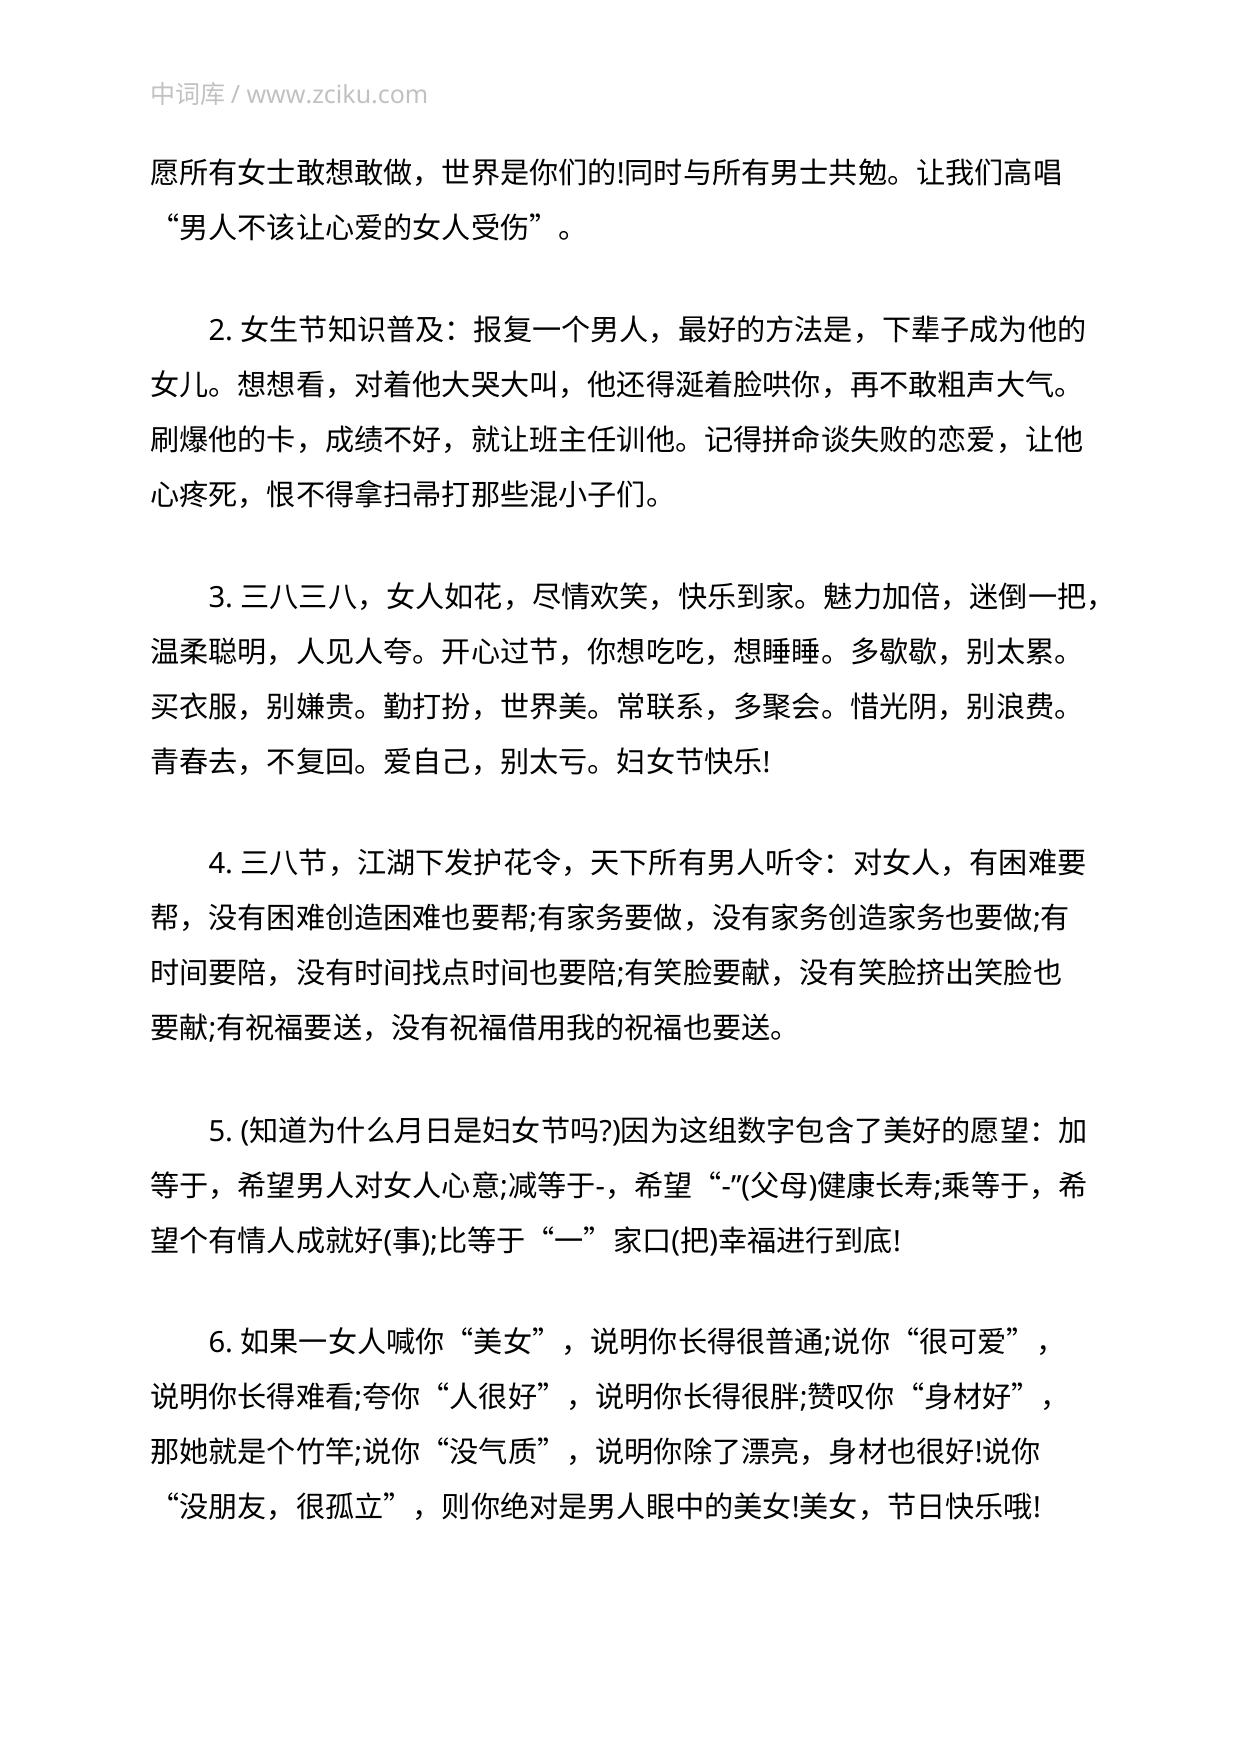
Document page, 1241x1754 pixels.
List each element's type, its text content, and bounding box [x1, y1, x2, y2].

text 4. 三八节，江湖下发护花令，天下所有男人听令：对女人，有困难要帮，没有困难创造困难也要帮;有家务要做，没有家务创造家务也要做;有时间要陪，没有时间找点时间也要陪;有笑脸要献，没有笑脸挤出笑脸也要献;有祝福要送，没有祝福借用我的祝福也要送。 [150, 840, 1090, 1047]
text 6. 如果一女人喊你“美女”，说明你长得很普通;说你“很可爱”，说明你长得难看;夸你“人很好”，说明你长得很胖;赞叹你“身材好”，那她就是个竹竿;说你“没气质”，说明你除了漂亮，身材也很好!说你“没朋友，很孤立”，则你绝对是男人眼中的美女!美女，节日快乐哦! [150, 1319, 1090, 1526]
text 5. (知道为什么月日是妇女节吗?)因为这组数字包含了美好的愿望：加等于，希望男人对女人心意;减等于-，希望“-”(父母)健康长寿;乘等于，希望个有情人成就好(事);比等于“一”家口(把)幸福进行到底! [150, 1107, 1090, 1259]
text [150, 150, 1090, 247]
text 2. 女生节知识普及：报复一个男人，最好的方法是，下辈子成为他的女儿。想想看，对着他大哭大叫，他还得涎着脸哄你，再不敢粗声大气。刷爆他的卡，成绩不好，就让班主任训他。记得拼命谈失败的恋爱，让他心疼死，恨不得拿扫帚打那些混小子们。 [150, 307, 1090, 514]
text 3. 三八三八，女人如花，尽情欢笑，快乐到家。魅力加倍，迷倒一把，温柔聪明，人见人夸。开心过节，你想吃吃，想睡睡。多歇歇，别太累。买衣服，别嫌贵。勤打扮，世界美。常联系，多聚会。惜光阴，别浪费。青春去，不复回。爱自己，别太亏。妇女节快乐! [150, 573, 1090, 781]
